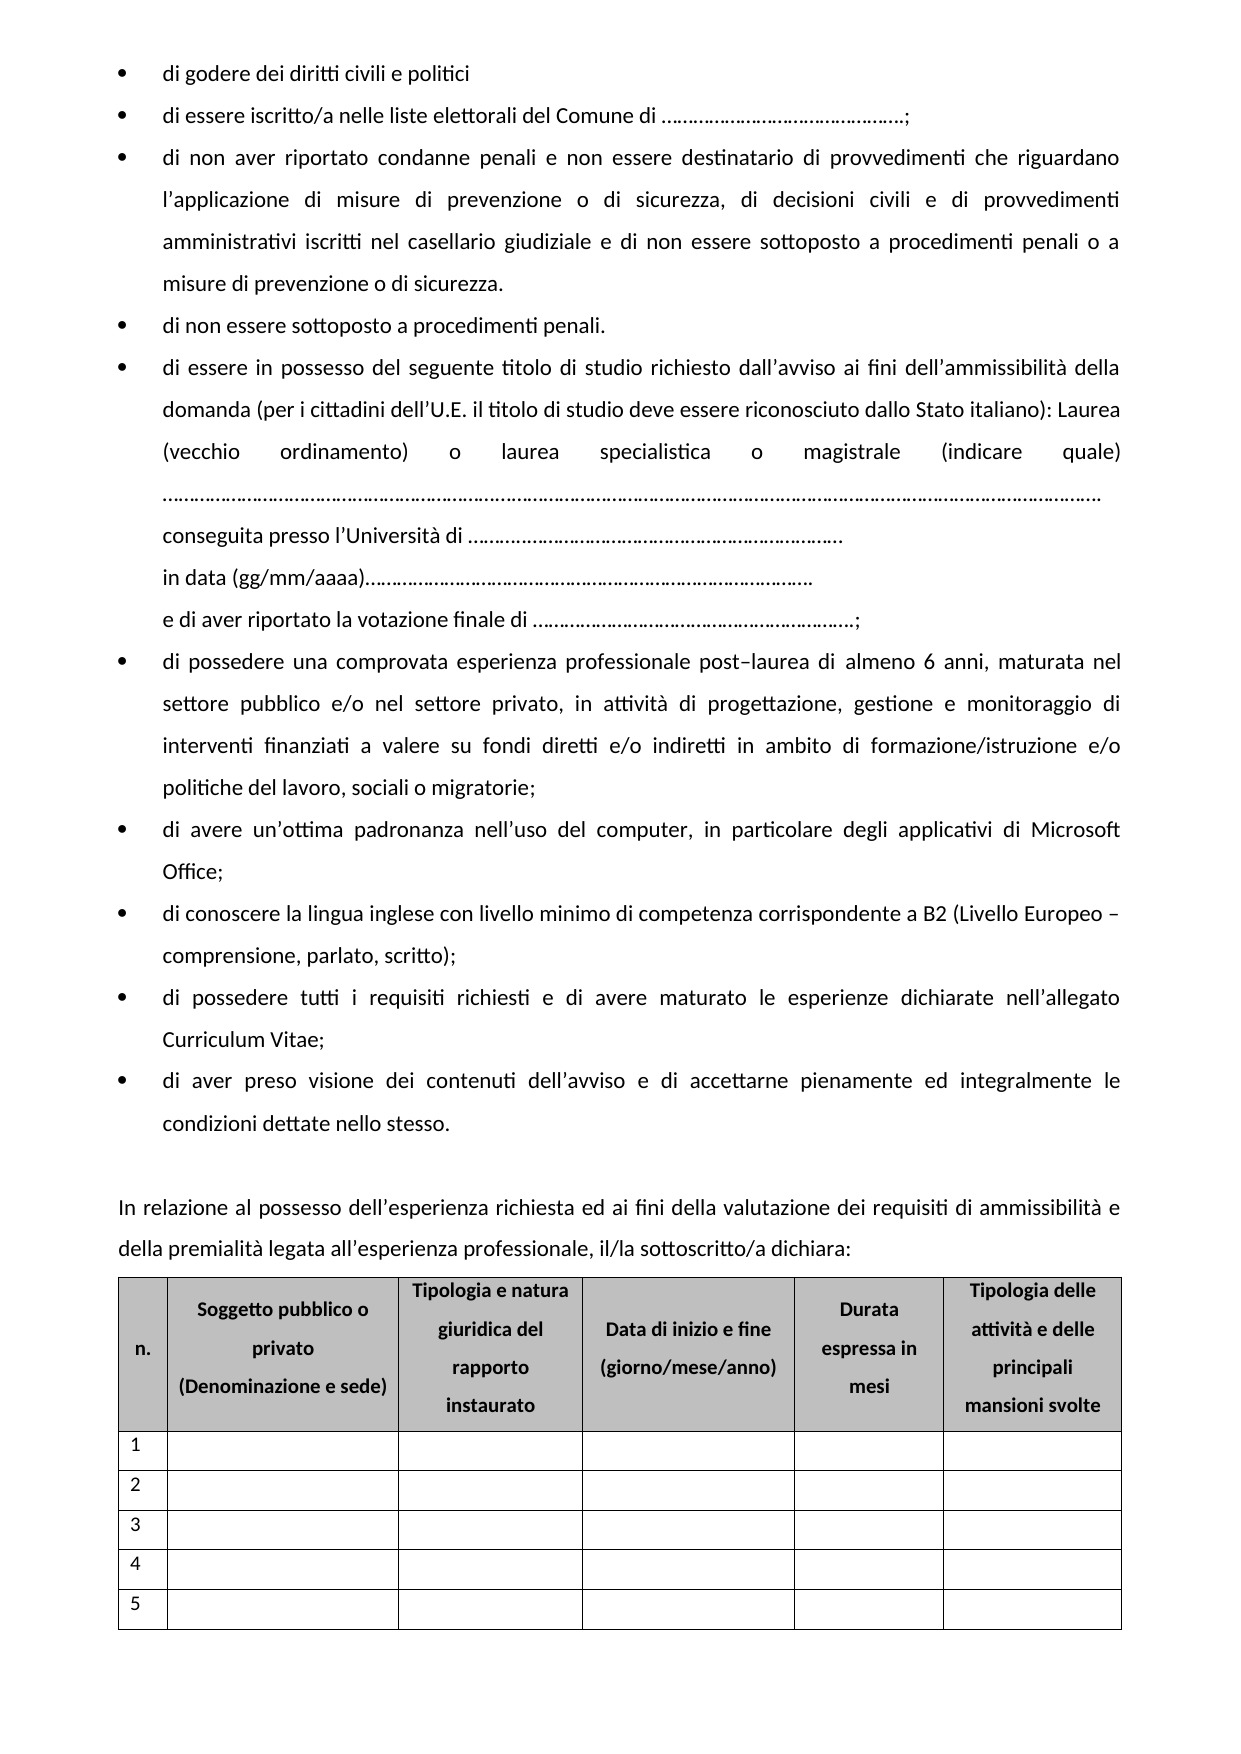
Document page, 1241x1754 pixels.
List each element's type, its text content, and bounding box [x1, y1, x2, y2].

table_cell [583, 1590, 794, 1628]
table_cell [168, 1590, 398, 1628]
text e di aver riportato la votazione finale di …………………………………………………….; [162, 605, 1122, 633]
table_cell [795, 1511, 943, 1549]
list di possedere una comprovata esperienza professionale post–laurea di almeno 6 anni, maturata nel settore pubblico e/o nel settore privato, in attività di progettazione, gestione e monitoraggio di interventi finanziati a valere su fondi diretti e/o indiretti in ambito di formazione/istruzione e/o politiche del lavoro, sociali o migratorie; [118, 647, 1122, 801]
table_cell [795, 1432, 943, 1470]
text In relazione al possesso dell’esperienza richiesta ed ai fini della valutazione dei requisiti di ammissibilità e della premialità legata all’esperienza professionale, il/la sottoscritto/a dichiara: [118, 1193, 1122, 1263]
list di non aver riportato condanne penali e non essere destinatario di provvedimenti che riguardano l’applicazione di misure di prevenzione o di sicurezza, di decisioni civili e di provvedimenti amministrativi iscritti nel casellario giudiziale e di non essere sottoposto a procedimenti penali o a misure di prevenzione o di sicurezza. [118, 143, 1122, 297]
table_header Tipologia e natura giuridica del rapporto instaurato [399, 1278, 582, 1431]
table_header Data di inizio e fine (giorno/mese/anno) [583, 1278, 794, 1431]
table_cell [795, 1471, 943, 1510]
table_cell 4 [119, 1550, 167, 1589]
table_cell [399, 1511, 582, 1549]
table_cell [399, 1432, 582, 1470]
list di possedere tutti i requisiti richiesti e di avere maturato le esperienze dichiarate nell’allegato Curriculum Vitae; [118, 983, 1122, 1053]
table_cell 3 [119, 1511, 167, 1549]
table_header Tipologia delle attività e delle principali mansioni svolte [944, 1278, 1121, 1431]
table_cell [944, 1511, 1121, 1549]
table_cell [399, 1550, 582, 1589]
table_cell [168, 1511, 398, 1549]
table_cell [168, 1432, 398, 1470]
table_cell [944, 1432, 1121, 1470]
table_cell [944, 1550, 1121, 1589]
list di conoscere la lingua inglese con livello minimo di competenza corrispondente a B2 (Livello Europeo – comprensione, parlato, scritto); [118, 899, 1122, 969]
text conseguita presso l’Università di ………..…………………………………………………… [162, 521, 1122, 549]
table_cell [583, 1471, 794, 1510]
table_header Soggetto pubblico o privato (Denominazione e sede) [168, 1278, 398, 1431]
table_cell 5 [119, 1590, 167, 1628]
table_cell [583, 1511, 794, 1549]
table_cell 1 [119, 1432, 167, 1470]
table_cell [583, 1550, 794, 1589]
table_cell 2 [119, 1471, 167, 1510]
table_cell [168, 1550, 398, 1589]
table_cell [944, 1590, 1121, 1628]
table_cell [168, 1471, 398, 1510]
table_cell [399, 1590, 582, 1628]
list di essere iscritto/a nelle liste elettorali del Comune di ……………………………………….; [118, 101, 1122, 129]
table_header n. [119, 1278, 167, 1431]
text in data (gg/mm/aaaa)…………………………………………………………………………. [162, 563, 1122, 591]
list di essere in possesso del seguente titolo di studio richiesto dall’avviso ai fini dell’ammissibilità della domanda (per i cittadini dell’U.E. il titolo di studio deve essere riconosciuto dallo Stato italiano): Laurea (vecchio ordinamento) o laurea specialistica o magistrale (indicare quale) ………………………………………………………...…………………………………………………………………………………………………. [118, 353, 1122, 507]
table_cell [795, 1550, 943, 1589]
list di avere un’ottima padronanza nell’uso del computer, in particolare degli applicativi di Microsoft Office; [118, 815, 1122, 885]
table_cell [944, 1471, 1121, 1510]
table_cell [583, 1432, 794, 1470]
table_cell [795, 1590, 943, 1628]
list di aver preso visione dei contenuti dell’avviso e di accettarne pienamente ed integralmente le condizioni dettate nello stesso. [118, 1067, 1122, 1137]
list di godere dei diritti civili e politici [118, 59, 1122, 87]
table_header Durata espressa in mesi [795, 1278, 943, 1431]
table_cell [399, 1471, 582, 1510]
list di non essere sottoposto a procedimenti penali. [118, 311, 1122, 339]
